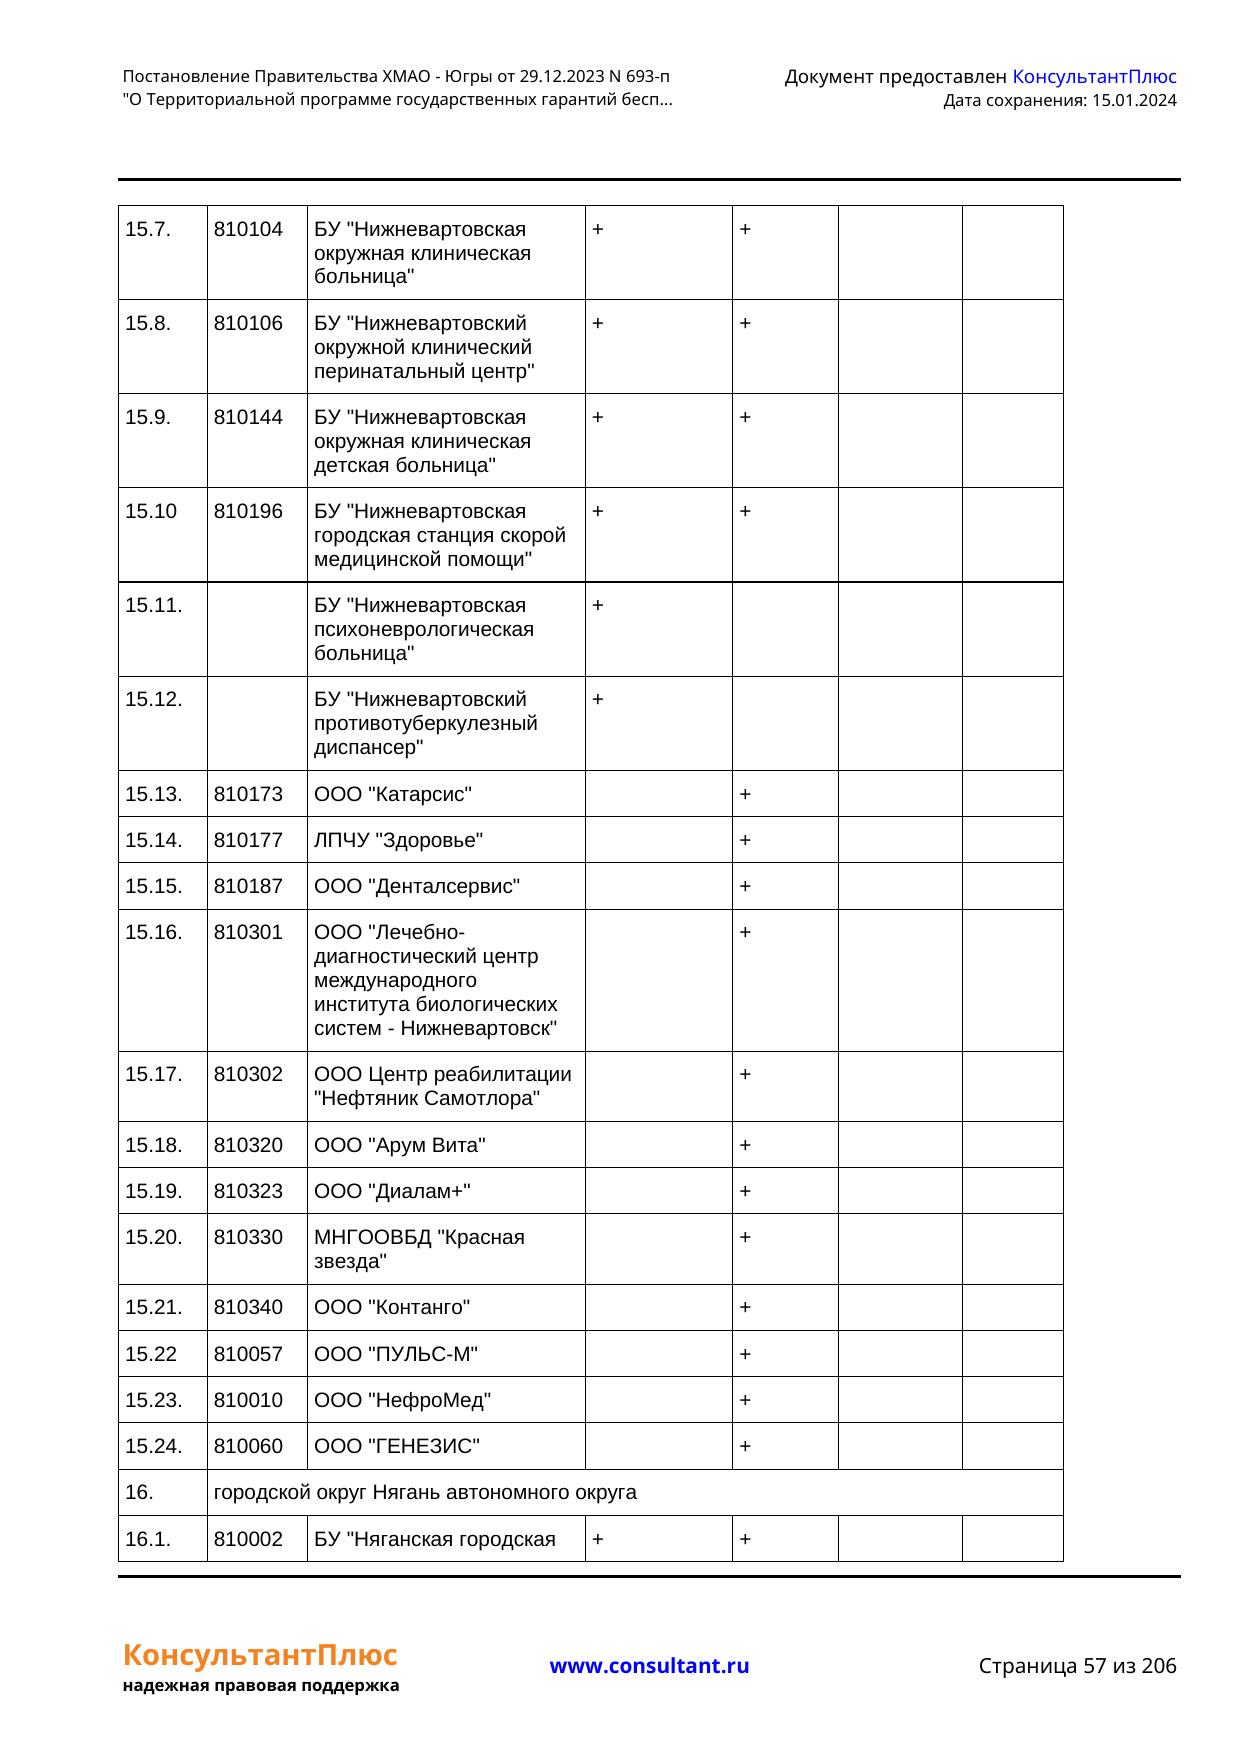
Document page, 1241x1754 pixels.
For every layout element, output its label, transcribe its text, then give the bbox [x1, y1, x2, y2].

table_cell [839, 206, 962, 299]
table_cell 15.8. [119, 300, 207, 393]
table_cell [839, 817, 962, 862]
table_cell [839, 394, 962, 487]
table_cell [839, 488, 962, 581]
table_cell [963, 863, 1063, 908]
table_cell [586, 1214, 732, 1283]
table_cell 810196 [208, 488, 307, 581]
table_cell [586, 1052, 732, 1121]
table_cell + [733, 394, 838, 487]
table_cell ООО "Контанго" [308, 1285, 585, 1330]
table_cell [733, 583, 838, 676]
table_cell 15.16. [119, 910, 207, 1051]
table_cell БУ "Нижневартовский окружной клинический перинатальный центр" [308, 300, 585, 393]
table_cell [963, 1285, 1063, 1330]
table_cell городской округ Нягань автономного округа [208, 1470, 1063, 1515]
table_cell 15.23. [119, 1377, 207, 1422]
table_cell БУ "Нижневартовский противотуберкулезный диспансер" [308, 677, 585, 770]
table_cell 810173 [208, 771, 307, 816]
table_cell [586, 910, 732, 1051]
table_cell + [733, 300, 838, 393]
table_cell [963, 1377, 1063, 1422]
table_cell [586, 1331, 732, 1376]
table_cell БУ "Нижневартовская городская станция скорой медицинской помощи" [308, 488, 585, 581]
table_cell + [733, 488, 838, 581]
table_cell ООО "Арум Вита" [308, 1122, 585, 1167]
table_cell ООО "ГЕНЕЗИС" [308, 1423, 585, 1468]
table_cell ООО "НефроМед" [308, 1377, 585, 1422]
table_cell 810104 [208, 206, 307, 299]
table_cell [839, 1168, 962, 1213]
table_cell + [586, 300, 732, 393]
table_cell [963, 583, 1063, 676]
table_cell + [586, 206, 732, 299]
table_cell [839, 583, 962, 676]
table_cell [839, 1377, 962, 1422]
table_cell 15.14. [119, 817, 207, 862]
table_cell 15.12. [119, 677, 207, 770]
table_cell + [586, 1516, 732, 1561]
table_cell 15.10 [119, 488, 207, 581]
table_cell ООО "ПУЛЬС-М" [308, 1331, 585, 1376]
table_cell [839, 1423, 962, 1468]
table_cell [839, 1285, 962, 1330]
table_cell 810323 [208, 1168, 307, 1213]
table_cell [839, 863, 962, 908]
table_cell + [586, 394, 732, 487]
table_cell БУ "Нижневартовская психоневрологическая больница" [308, 583, 585, 676]
table_cell 810177 [208, 817, 307, 862]
table_cell + [586, 677, 732, 770]
table_cell + [733, 1377, 838, 1422]
table_cell 810187 [208, 863, 307, 908]
table_cell [586, 863, 732, 908]
table_cell 810002 [208, 1516, 307, 1561]
table_cell [586, 1285, 732, 1330]
table_cell [963, 1168, 1063, 1213]
table_cell 15.15. [119, 863, 207, 908]
table_cell 810106 [208, 300, 307, 393]
table_cell [586, 817, 732, 862]
table_cell [963, 910, 1063, 1051]
table_cell + [733, 1168, 838, 1213]
table_cell + [733, 1052, 838, 1121]
table_cell ООО "Денталсервис" [308, 863, 585, 908]
table_cell [208, 677, 307, 770]
table_cell + [733, 206, 838, 299]
table_cell 15.24. [119, 1423, 207, 1468]
table_cell + [733, 1214, 838, 1283]
table_cell [839, 1122, 962, 1167]
table_cell 810340 [208, 1285, 307, 1330]
table_cell 810302 [208, 1052, 307, 1121]
table_cell 15.19. [119, 1168, 207, 1213]
table_cell 810301 [208, 910, 307, 1051]
table_cell БУ "Нижневартовская окружная клиническая больница" [308, 206, 585, 299]
table_cell 16. [119, 1470, 207, 1515]
table_cell [586, 1423, 732, 1468]
table_cell 15.7. [119, 206, 207, 299]
table_cell [963, 1516, 1063, 1561]
table_cell 810057 [208, 1331, 307, 1376]
table_cell + [733, 1423, 838, 1468]
table_cell + [586, 583, 732, 676]
table_cell + [586, 488, 732, 581]
table_cell + [733, 910, 838, 1051]
table_cell [733, 677, 838, 770]
table_cell 15.17. [119, 1052, 207, 1121]
table_cell 16.1. [119, 1516, 207, 1561]
table_cell [963, 1052, 1063, 1121]
table_cell [839, 1331, 962, 1376]
table_cell 810320 [208, 1122, 307, 1167]
table_cell ООО Центр реабилитации "Нефтяник Самотлора" [308, 1052, 585, 1121]
table_cell + [733, 1516, 838, 1561]
table_cell [963, 817, 1063, 862]
table_cell + [733, 1331, 838, 1376]
table_cell [839, 771, 962, 816]
table_cell 15.9. [119, 394, 207, 487]
table_cell [963, 488, 1063, 581]
table_cell 810060 [208, 1423, 307, 1468]
table_cell [208, 583, 307, 676]
table_cell ООО "Диалам+" [308, 1168, 585, 1213]
table_cell [839, 1516, 962, 1561]
table_cell [963, 394, 1063, 487]
table_cell [963, 206, 1063, 299]
table_cell ЛПЧУ "Здоровье" [308, 817, 585, 862]
table_cell [839, 677, 962, 770]
table_cell 15.22 [119, 1331, 207, 1376]
table_cell 15.13. [119, 771, 207, 816]
table_cell [586, 1168, 732, 1213]
table_cell [963, 1423, 1063, 1468]
table_cell + [733, 1285, 838, 1330]
table_cell [963, 1122, 1063, 1167]
table_cell + [733, 771, 838, 816]
table_cell [839, 1214, 962, 1283]
table_cell [839, 300, 962, 393]
table_cell [963, 1214, 1063, 1283]
table_cell [839, 910, 962, 1051]
table_cell + [733, 863, 838, 908]
table_cell 810144 [208, 394, 307, 487]
table_cell МНГООВБД "Красная звезда" [308, 1214, 585, 1283]
table_cell 15.18. [119, 1122, 207, 1167]
table_cell [586, 1377, 732, 1422]
table_cell [963, 1331, 1063, 1376]
table_cell 15.11. [119, 583, 207, 676]
table_cell [963, 300, 1063, 393]
table_cell [586, 771, 732, 816]
table_cell [963, 771, 1063, 816]
table_cell [839, 1052, 962, 1121]
table_cell [963, 677, 1063, 770]
table_cell [586, 1122, 732, 1167]
table_cell ООО "Катарсис" [308, 771, 585, 816]
table_cell БУ "Нижневартовская окружная клиническая детская больница" [308, 394, 585, 487]
table_cell 15.20. [119, 1214, 207, 1283]
table_cell + [733, 1122, 838, 1167]
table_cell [308, 1516, 585, 1561]
table_cell 15.21. [119, 1285, 207, 1330]
table_cell 810330 [208, 1214, 307, 1283]
table_cell + [733, 817, 838, 862]
table_cell ООО "Лечебно-диагностический центр международного института биологических систем - Нижневартовск" [308, 910, 585, 1051]
table_cell 810010 [208, 1377, 307, 1422]
